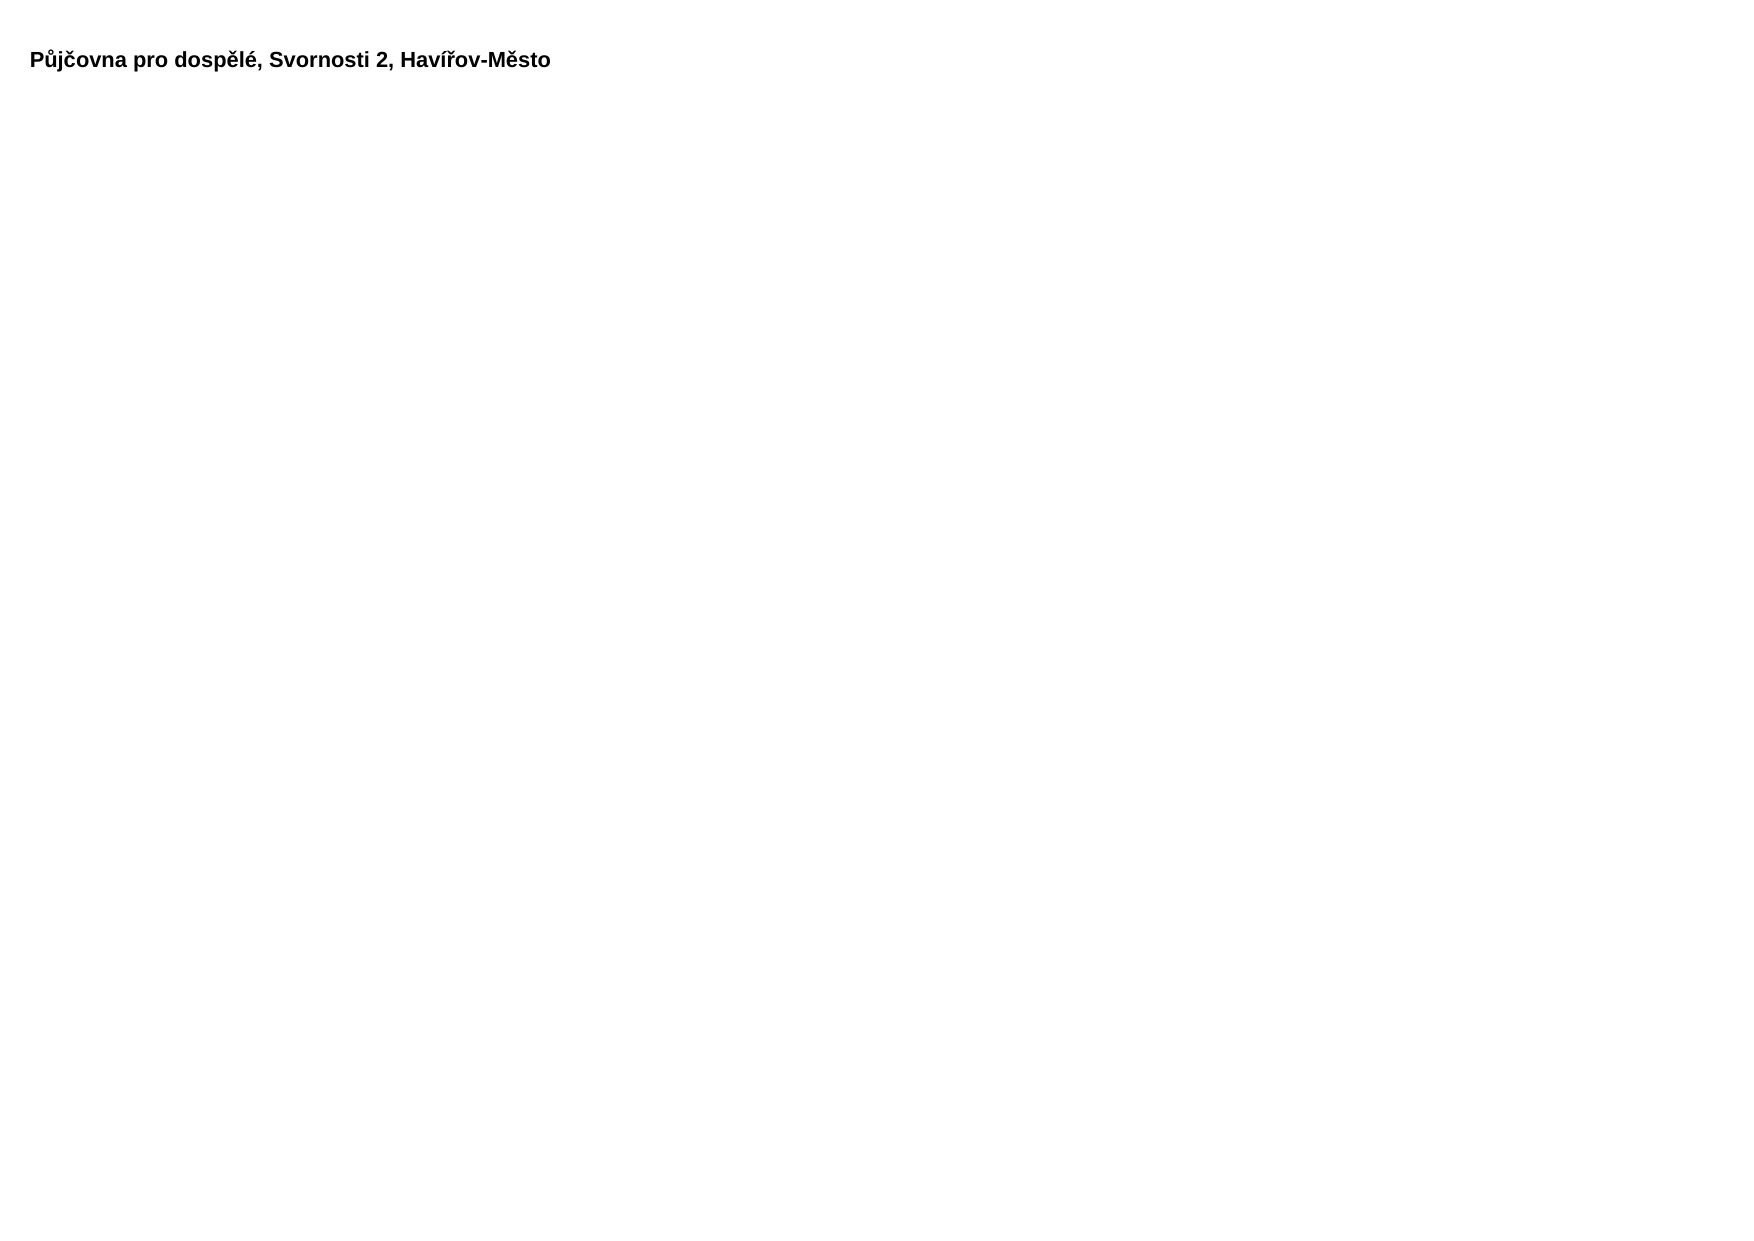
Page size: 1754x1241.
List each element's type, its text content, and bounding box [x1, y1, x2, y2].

text Půjčovna pro dospělé, Svornosti 2, Havířov-Město [29, 47, 555, 72]
